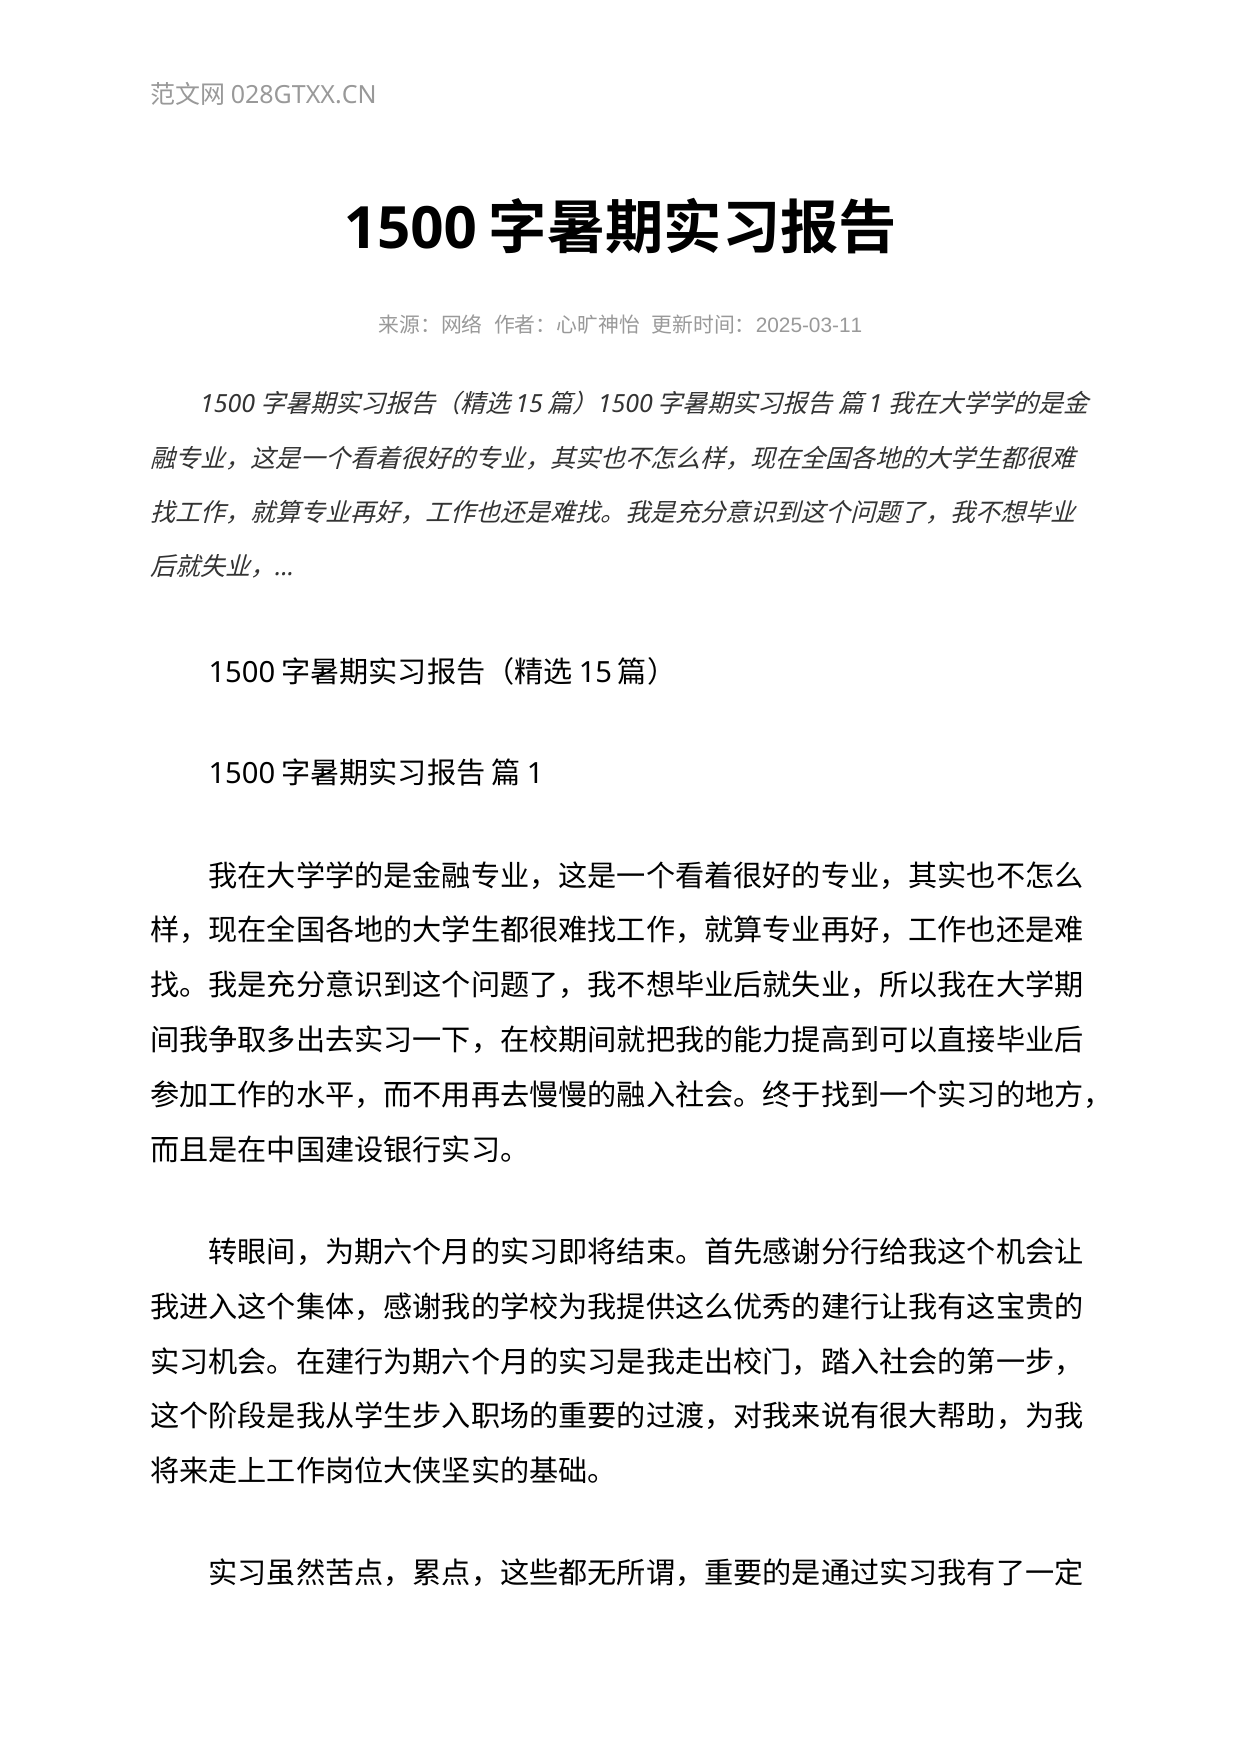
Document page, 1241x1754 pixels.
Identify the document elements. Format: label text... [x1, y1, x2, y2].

text 1500字暑期实习报告（精选15篇） [150, 648, 1090, 691]
text 1500字暑期实习报告 篇1 [150, 750, 1090, 792]
text 来源：网络 作者：心旷神怡 更新时间：2025-03-11 [150, 313, 1090, 337]
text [150, 1550, 1090, 1592]
text 我在大学学的是金融专业，这是一个看着很好的专业，其实也不怎么样，现在全国各地的大学生都很难找工作，就算专业再好，工作也还是难找。我是充分意识到这个问题了，我不想毕业后就失业，所以我在大学期间我争取多出去实习一下，在校期间就把我的能力提高到可以直接毕业后参加工作的水平，而不用再去慢慢的融入社会。终于找到一个实习的地方，而且是在中国建设银行实习。 [150, 852, 1090, 1169]
text 转眼间，为期六个月的实习即将结束。首先感谢分行给我这个机会让我进入这个集体，感谢我的学校为我提供这么优秀的建行让我有这宝贵的实习机会。在建行为期六个月的实习是我走出校门，踏入社会的第一步，这个阶段是我从学生步入职场的重要的过渡，对我来说有很大帮助，为我将来走上工作岗位大侠坚实的基础。 [150, 1228, 1090, 1490]
text 1500字暑期实习报告（精选15篇）1500字暑期实习报告 篇1 我在大学学的是金融专业，这是一个看着很好的专业，其实也不怎么样，现在全国各地的大学生都很难找工作，就算专业再好，工作也还是难找。我是充分意识到这个问题了，我不想毕业后就失业，... [150, 384, 1090, 583]
subtitle 1500字暑期实习报告 [150, 181, 1090, 266]
